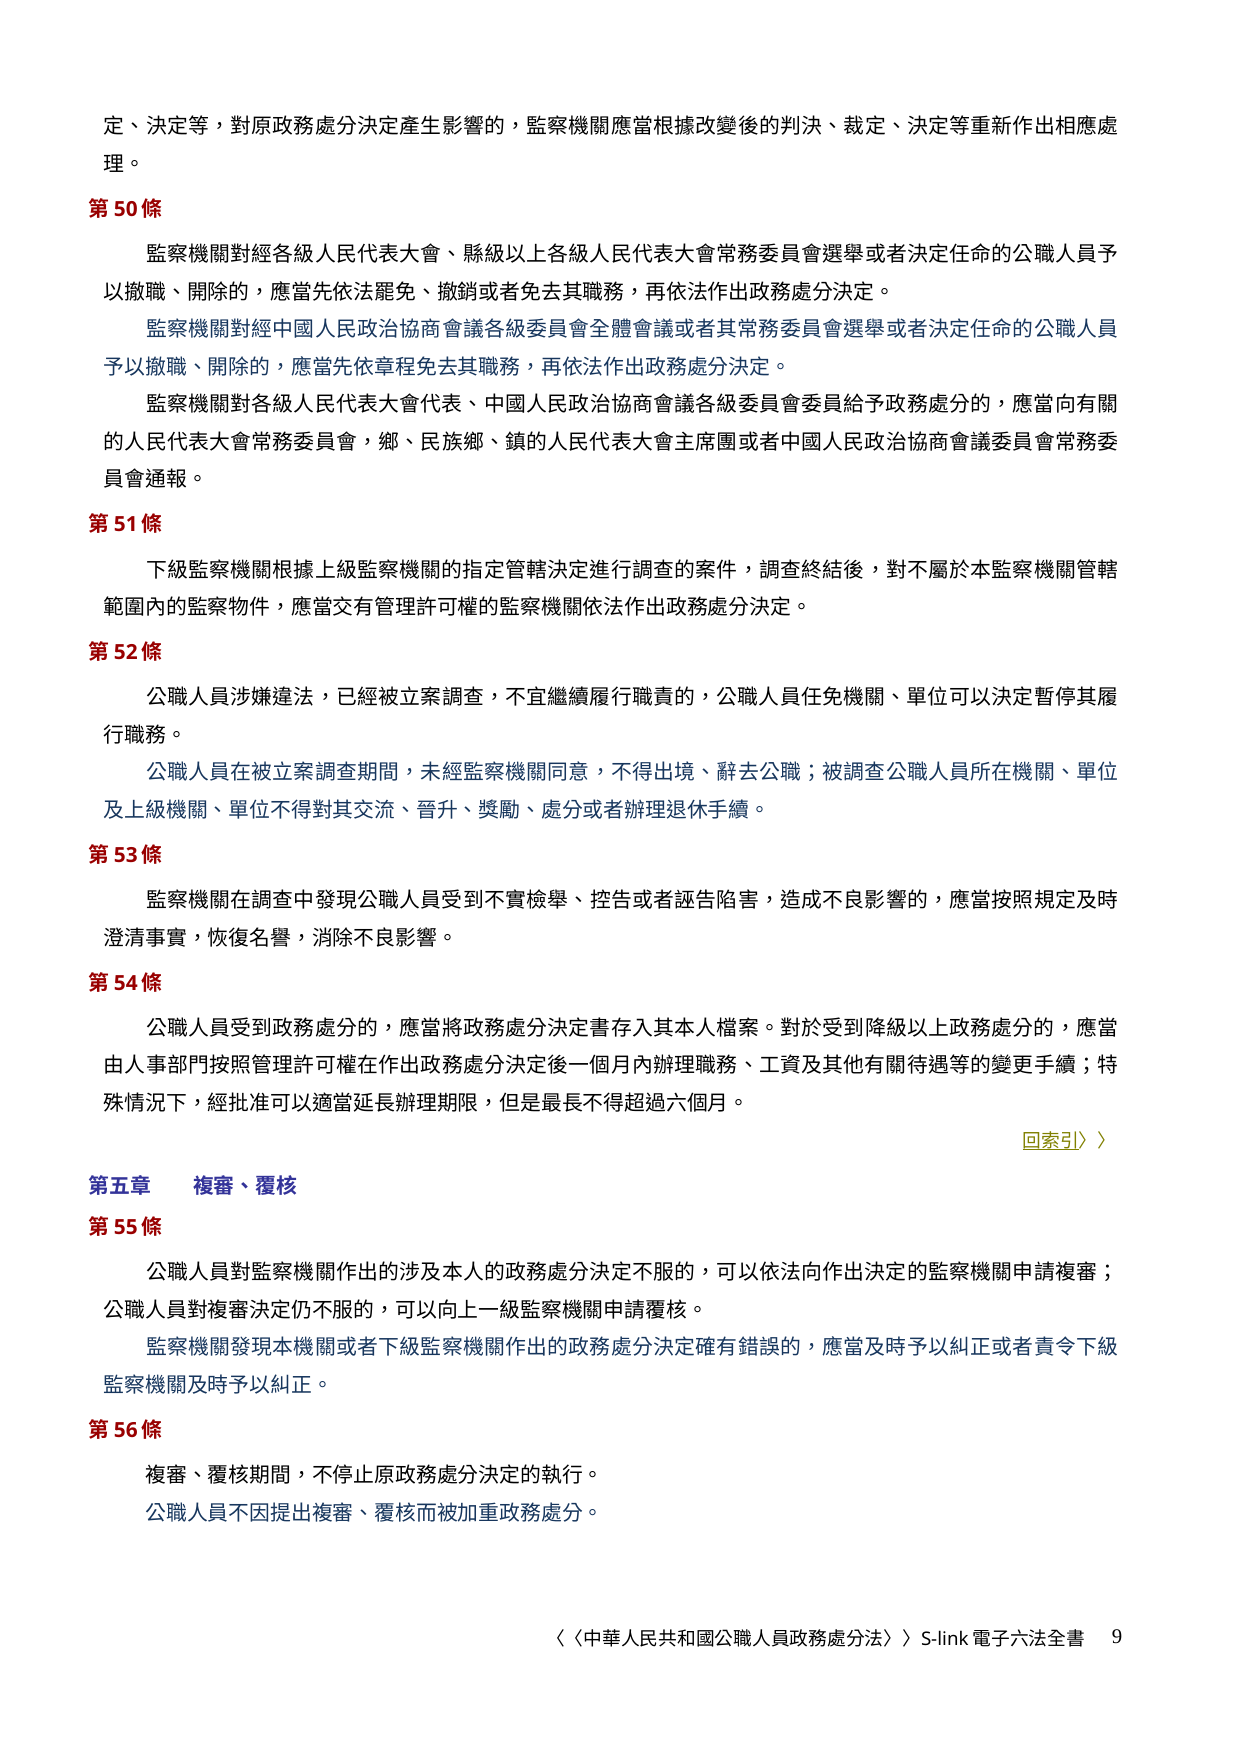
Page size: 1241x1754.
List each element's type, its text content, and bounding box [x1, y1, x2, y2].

text 監察機關發現本機關或者下級監察機關作出的政務處分決定確有錯誤的，應當及時予以糾正或者責令下級監察機關及時予以糾正。 [103, 1327, 1122, 1402]
subtitle 第56條 [89, 1413, 1122, 1443]
text 公職人員受到政務處分的，應當將政務處分決定書存入其本人檔案。對於受到降級以上政務處分的，應當由人事部門按照管理許可權在作出政務處分決定後一個月內辦理職務、工資及其他有關待遇等的變更手續；特殊情況下，經批准可以適當延長辦理期限，但是最長不得超過六個月。 [103, 1008, 1122, 1120]
text 下級監察機關根據上級監察機關的指定管轄決定進行調查的案件，調查終結後，對不屬於本監察機關管轄範圍內的監察物件，應當交有管理許可權的監察機關依法作出政務處分決定。 [103, 549, 1122, 624]
text 監察機關對經各級人民代表大會、縣級以上各級人民代表大會常務委員會選舉或者決定任命的公職人員予以撤職、開除的，應當先依法罷免、撤銷或者免去其職務，再依法作出政務處分決定。 [103, 234, 1122, 309]
subtitle 第51條 [89, 508, 1122, 538]
text 公職人員在被立案調查期間，未經監察機關同意，不得出境、辭去公職；被調查公職人員所在機關、單位及上級機關、單位不得對其交流、晉升、獎勵、處分或者辦理退休手續。 [103, 752, 1122, 827]
subtitle 第55條 [89, 1210, 1122, 1241]
text 監察機關在調查中發現公職人員受到不實檢舉、控告或者誣告陷害，造成不良影響的，應當按照規定及時澄清事實，恢復名譽，消除不良影響。 [103, 880, 1122, 955]
subtitle 第五章 複審、覆核 [89, 1169, 1122, 1199]
text 複審、覆核期間，不停止原政務處分決定的執行。 [103, 1455, 1122, 1492]
subtitle 第54條 [89, 966, 1122, 996]
subtitle 第53條 [89, 838, 1122, 868]
text 監察機關對經中國人民政治協商會議各級委員會全體會議或者其常務委員會選舉或者決定任命的公職人員予以撤職、開除的，應當先依章程免去其職務，再依法作出政務處分決定。 [103, 309, 1122, 384]
text 公職人員不因提出複審、覆核而被加重政務處分。 [103, 1492, 1122, 1530]
text 公職人員涉嫌違法，已經被立案調查，不宜繼續履行職責的，公職人員任免機關、單位可以決定暫停其履行職務。 [103, 677, 1122, 752]
text 公職人員對監察機關作出的涉及本人的政務處分決定不服的，可以依法向作出決定的監察機關申請複審；公職人員對複審決定仍不服的，可以向上一級監察機關申請覆核。 [103, 1252, 1122, 1327]
subtitle 第50條 [89, 192, 1122, 223]
text 監察機關對各級人民代表大會代表、中國人民政治協商會議各級委員會委員給予政務處分的，應當向有關的人民代表大會常務委員會，鄉、民族鄉、鎮的人民代表大會主席團或者中國人民政治協商會議委員會常務委員會通報。 [103, 384, 1122, 496]
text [103, 106, 1122, 181]
subtitle 第52條 [89, 635, 1122, 666]
text 回索引〉〉 [103, 1120, 1122, 1158]
